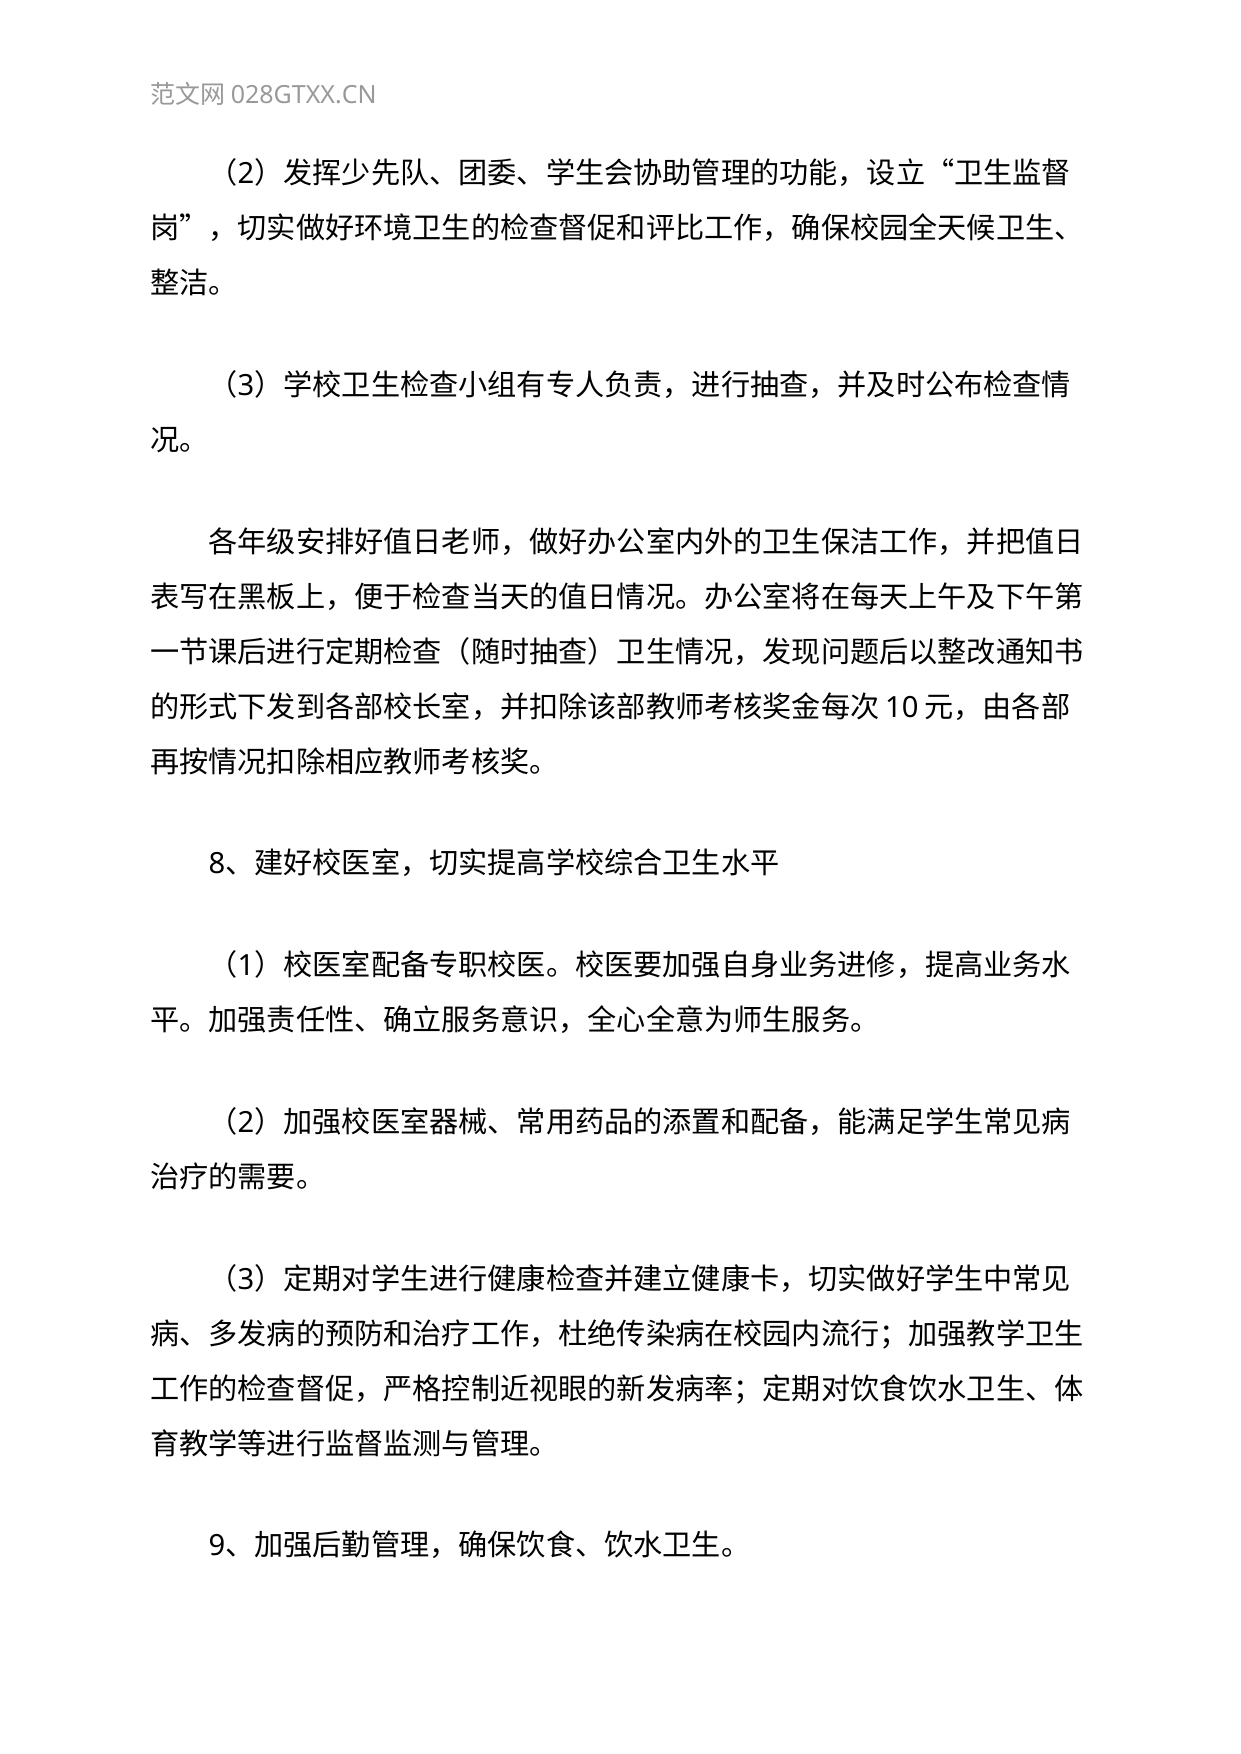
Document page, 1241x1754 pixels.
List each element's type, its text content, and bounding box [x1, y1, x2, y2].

text （1）校医室配备专职校医。校医要加强自身业务进修，提高业务水平。加强责任性、确立服务意识，全心全意为师生服务。 [150, 942, 1090, 1039]
text 9、加强后勤管理，确保饮食、饮水卫生。 [150, 1522, 1090, 1564]
text （2）加强校医室器械、常用药品的添置和配备，能满足学生常见病治疗的需要。 [150, 1099, 1090, 1196]
text 各年级安排好值日老师，做好办公室内外的卫生保洁工作，并把值日表写在黑板上，便于检查当天的值日情况。办公室将在每天上午及下午第一节课后进行定期检查（随时抽查）卫生情况，发现问题后以整改通知书的形式下发到各部校长室，并扣除该部教师考核奖金每次10元，由各部再按情况扣除相应教师考核奖。 [150, 518, 1090, 780]
text （2）发挥少先队、团委、学生会协助管理的功能，设立“卫生监督岗”，切实做好环境卫生的检查督促和评比工作，确保校园全天候卫生、整洁。 [150, 150, 1090, 302]
text （3）定期对学生进行健康检查并建立健康卡，切实做好学生中常见病、多发病的预防和治疗工作，杜绝传染病在校园内流行；加强教学卫生工作的检查督促，严格控制近视眼的新发病率；定期对饮食饮水卫生、体育教学等进行监督监测与管理。 [150, 1255, 1090, 1462]
text （3）学校卫生检查小组有专人负责，进行抽查，并及时公布检查情况。 [150, 362, 1090, 459]
text 8、建好校医室，切实提高学校综合卫生水平 [150, 840, 1090, 882]
